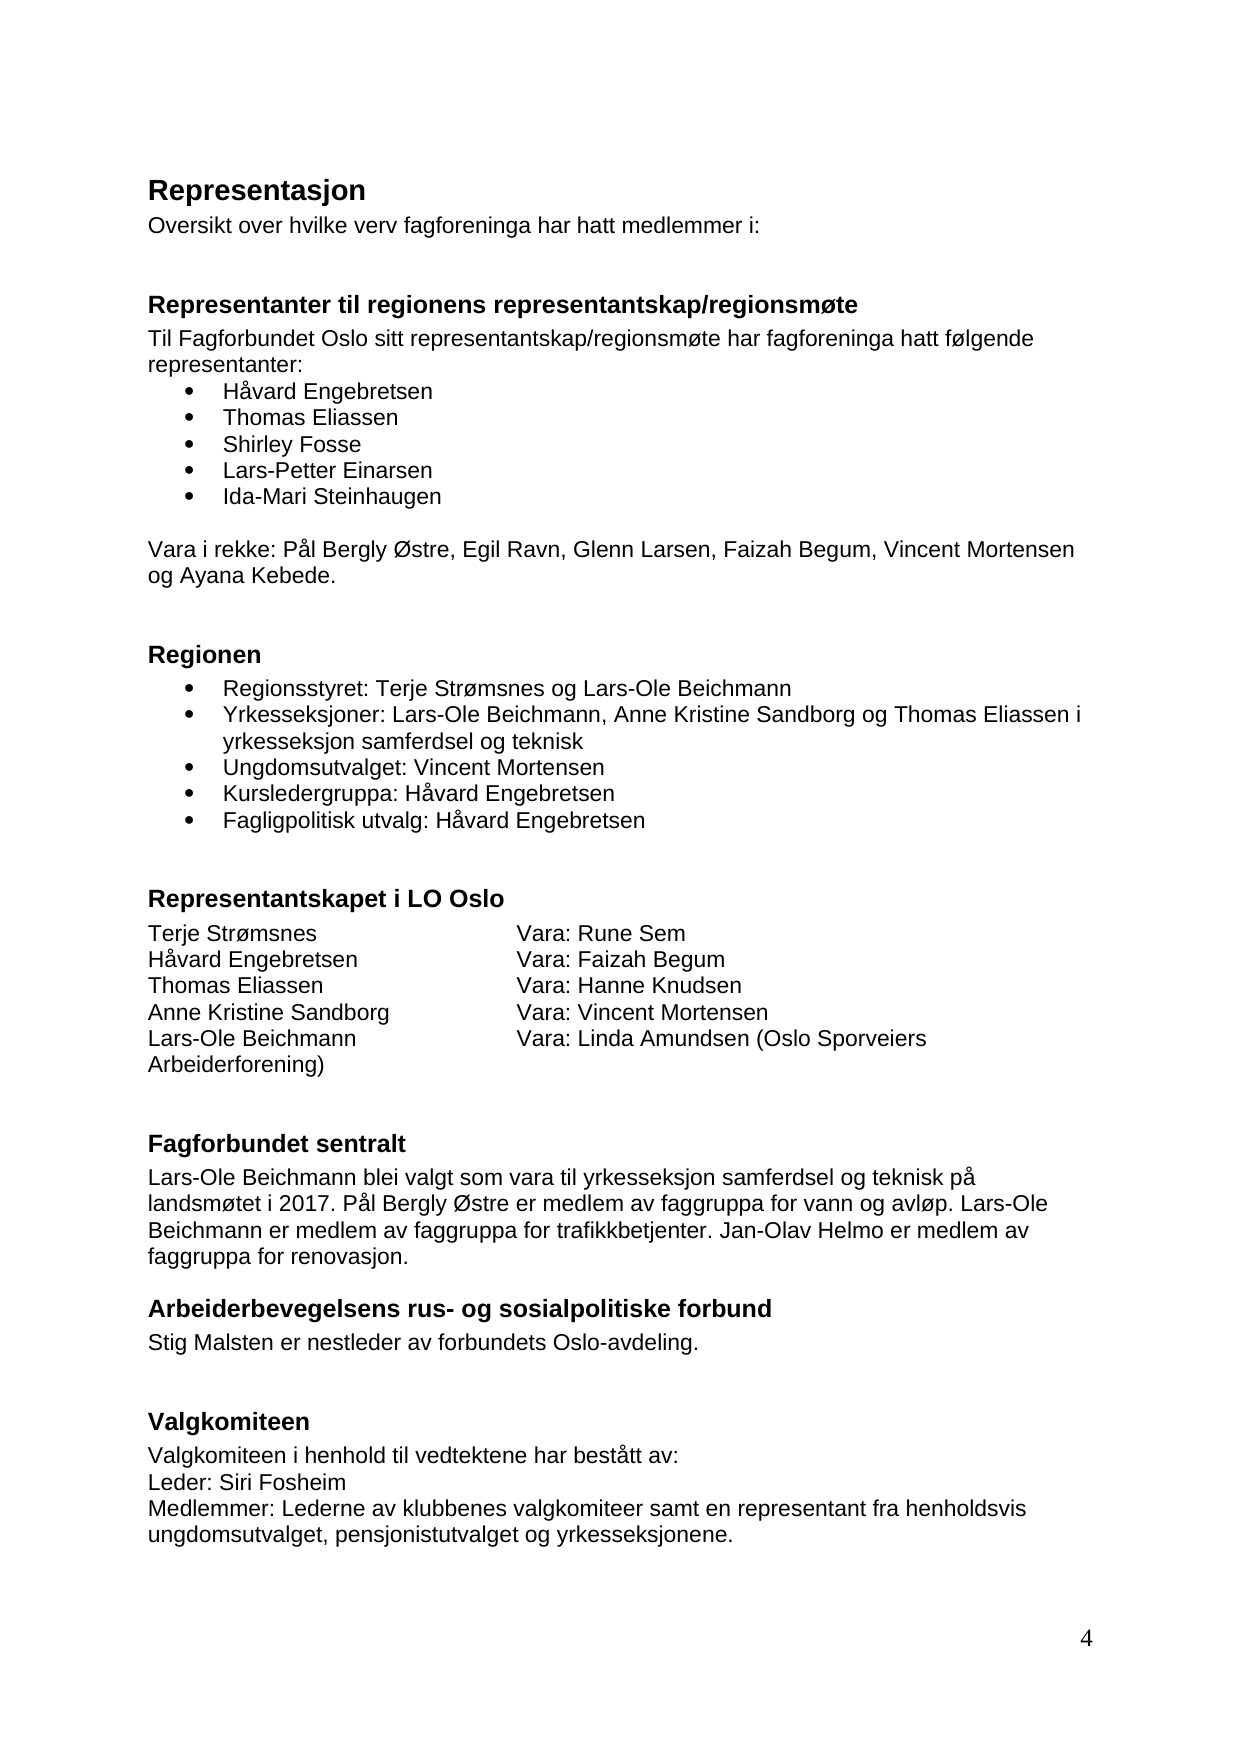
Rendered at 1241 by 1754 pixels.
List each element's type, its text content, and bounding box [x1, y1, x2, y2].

subtitle Representantskapet i LO Oslo [148, 884, 1093, 913]
text Håvard Engebretsen Vara: Faizah Begum [148, 946, 1093, 972]
text Leder: Siri Fosheim [148, 1468, 1093, 1495]
subtitle Fagforbundet sentralt [148, 1129, 1093, 1158]
text Til Fagforbundet Oslo sitt representantskap/regionsmøte har fagforeninga hatt følgende representanter: [148, 325, 1093, 378]
text Stig Malsten er nestleder av forbundets Oslo-avdeling. [148, 1329, 1093, 1356]
subtitle Regionen [148, 640, 1093, 669]
text Terje Strømsnes Vara: Rune Sem [148, 919, 1093, 946]
text Valgkomiteen i henhold til vedtektene har bestått av: [148, 1442, 1093, 1468]
list Håvard Engebretsen [185, 378, 1093, 404]
text Thomas Eliassen Vara: Hanne Knudsen [148, 972, 1093, 998]
list Ida-Mari Steinhaugen [185, 483, 1093, 509]
text Lars-Ole Beichmann Vara: Linda Amundsen (Oslo Sporveiers Arbeiderforening) [148, 1025, 1093, 1078]
subtitle Representasjon [148, 173, 1093, 206]
text Lars-Ole Beichmann blei valgt som vara til yrkesseksjon samferdsel og teknisk på landsmøtet i 2017. Pål Bergly Østre er medlem av faggruppa for vann og avløp. Lars-Ole Beichmann er medlem av faggruppa for trafikkbetjenter. Jan-Olav Helmo er medlem av faggruppa for renovasjon. [148, 1164, 1093, 1269]
list Regionsstyret: Terje Strømsnes og Lars-Ole Beichmann [185, 675, 1093, 701]
list Lars-Petter Einarsen [185, 457, 1093, 483]
subtitle Representanter til regionens representantskap/regionsmøte [148, 290, 1093, 319]
list Yrkesseksjoner: Lars-Ole Beichmann, Anne Kristine Sandborg og Thomas Eliassen i yrkesseksjon samferdsel og teknisk [185, 701, 1093, 754]
list Thomas Eliassen [185, 404, 1093, 431]
text Medlemmer: Lederne av klubbenes valgkomiteer samt en representant fra henholdsvis ungdomsutvalget, pensjonistutvalget og yrkesseksjonene. [148, 1495, 1093, 1547]
subtitle Arbeiderbevegelsens rus- og sosialpolitiske forbund [148, 1294, 1093, 1323]
list Ungdomsutvalget: Vincent Mortensen [185, 754, 1093, 780]
text Anne Kristine Sandborg Vara: Vincent Mortensen [148, 998, 1093, 1025]
list Shirley Fosse [185, 431, 1093, 457]
list Fagligpolitisk utvalg: Håvard Engebretsen [185, 807, 1093, 833]
list Kursledergruppa: Håvard Engebretsen [185, 780, 1093, 807]
subtitle Valgkomiteen [148, 1407, 1093, 1436]
text Vara i rekke: Pål Bergly Østre, Egil Ravn, Glenn Larsen, Faizah Begum, Vincent Mortensen og Ayana Kebede. [148, 536, 1093, 589]
text Oversikt over hvilke verv fagforeninga har hatt medlemmer i: [148, 212, 1093, 239]
